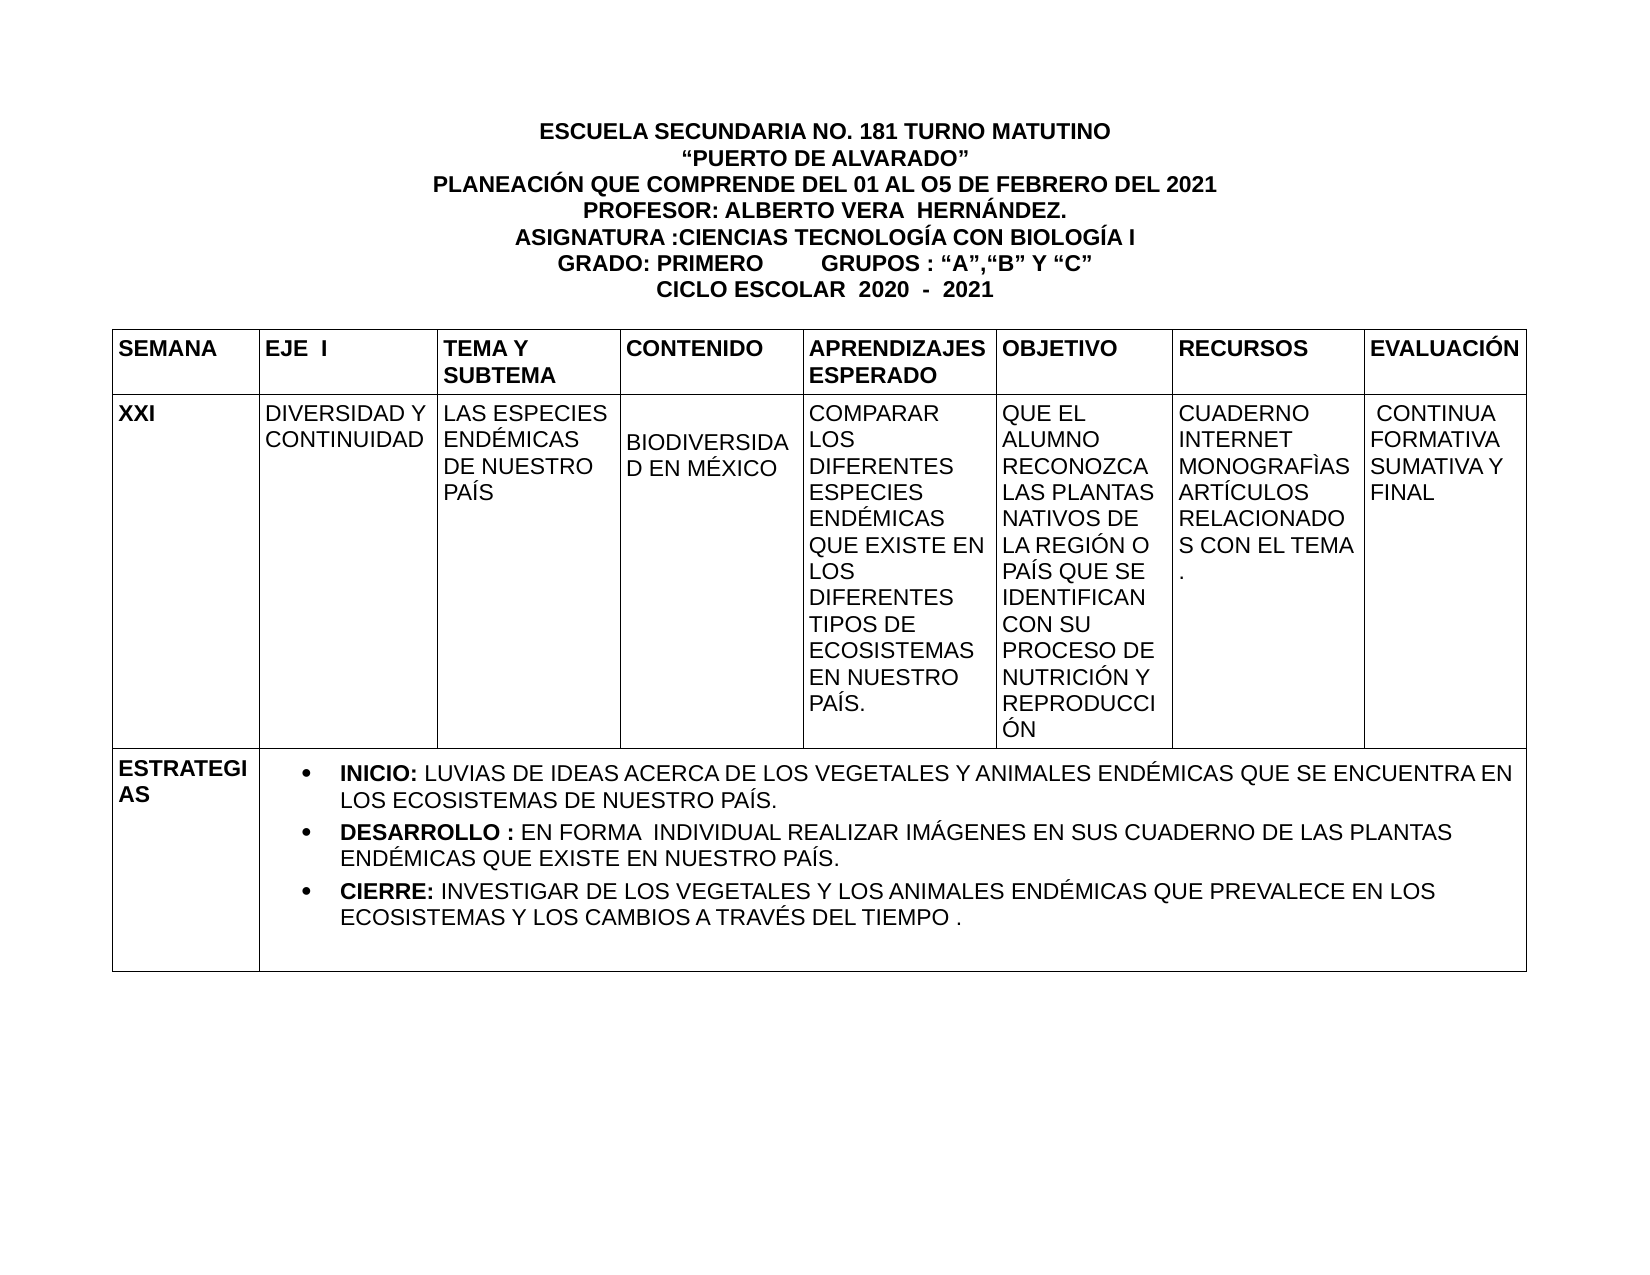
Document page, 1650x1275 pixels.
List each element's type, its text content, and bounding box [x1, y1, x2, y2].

text PROFESOR: ALBERTO VERA HERNÁNDEZ. [118, 197, 1532, 223]
table_header CONTENIDO [621, 330, 803, 394]
table_cell BIODIVERSIDAD EN MÉXICO [621, 395, 803, 748]
table_cell ESTRATEGIAS [113, 749, 259, 971]
text PLANEACIÓN QUE COMPRENDE DEL 01 AL O5 DE FEBRERO DEL 2021 [118, 171, 1532, 197]
table_cell COMPARAR LOS DIFERENTES ESPECIES ENDÉMICAS QUE EXISTE EN LOS DIFERENTES TIPOS DE ECOSISTEMAS EN NUESTRO PAÍS. [804, 395, 996, 748]
table_cell QUE EL ALUMNO RECONOZCA LAS PLANTAS NATIVOS DE LA REGIÓN O PAÍS QUE SE IDENTIFICAN CON SU PROCESO DE NUTRICIÓN Y REPRODUCCIÓN [997, 395, 1172, 748]
text “PUERTO DE ALVARADO” [118, 144, 1532, 171]
table_cell INICIO: LUVIAS DE IDEAS ACERCA DE LOS VEGETALES Y ANIMALES ENDÉMICAS QUE SE ENCUENTRA EN LOS ECOSISTEMAS DE NUESTRO PAÍS. DESARROLLO : EN FORMA INDIVIDUAL REALIZAR IMÁGENES EN SUS CUADERNO DE LAS PLANTAS ENDÉMICAS QUE EXISTE EN NUESTRO PAÍS. CIERRE: INVESTIGAR DE LOS VEGETALES Y LOS ANIMALES ENDÉMICAS QUE PREVALECE EN LOS ECOSISTEMAS Y LOS CAMBIOS A TRAVÉS DEL TIEMPO . [260, 749, 1526, 971]
text CICLO ESCOLAR 2020 - 2021 [118, 276, 1532, 303]
table_header EJE I [260, 330, 437, 394]
text GRADO: PRIMERO GRUPOS : “A”,“B” Y “C” [118, 250, 1532, 276]
table_cell DIVERSIDAD Y CONTINUIDAD [260, 395, 437, 748]
table_cell CONTINUA FORMATIVA SUMATIVA Y FINAL [1365, 395, 1526, 748]
table_header TEMA Y SUBTEMA [438, 330, 620, 394]
table_cell LAS ESPECIES ENDÉMICAS DE NUESTRO PAÍS [438, 395, 620, 748]
table_header APRENDIZAJES ESPERADO [804, 330, 996, 394]
table_header EVALUACIÓN [1365, 330, 1526, 394]
table_header SEMANA [113, 330, 259, 394]
text ESCUELA SECUNDARIA NO. 181 TURNO MATUTINO [118, 118, 1532, 144]
table_header OBJETIVO [997, 330, 1172, 394]
table_cell CUADERNO INTERNET MONOGRAFÌAS ARTÍCULOS RELACIONADOS CON EL TEMA . [1173, 395, 1364, 748]
table_cell XXI [113, 395, 259, 748]
text ASIGNATURA :CIENCIAS TECNOLOGÍA CON BIOLOGÍA I [118, 223, 1532, 250]
table_header RECURSOS [1173, 330, 1364, 394]
